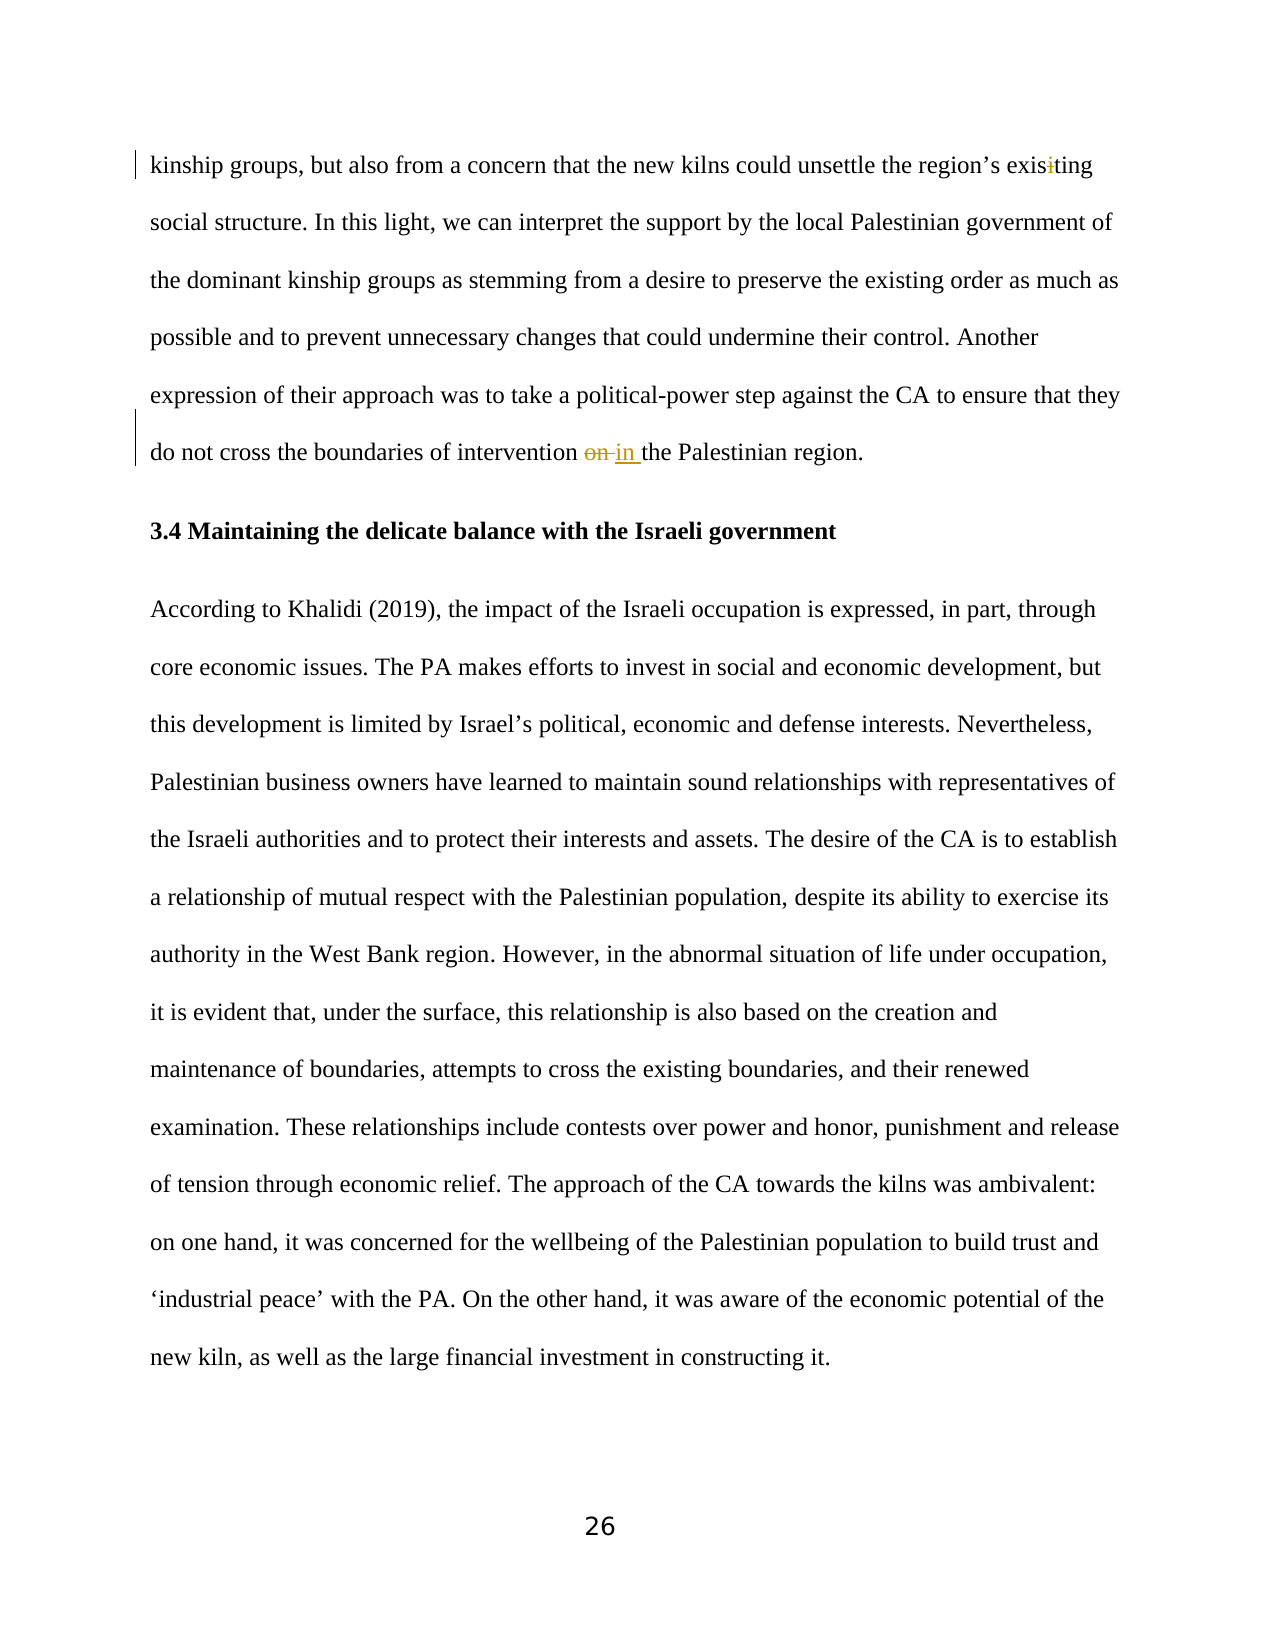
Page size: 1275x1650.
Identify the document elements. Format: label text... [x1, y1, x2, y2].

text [150, 150, 1125, 466]
text According to Khalidi (2019), the impact of the Israeli occupation is expressed, in part, through core economic issues. The PA makes efforts to invest in social and economic development, but this development is limited by Israel’s political, economic and defense interests. Nevertheless, Palestinian business owners have learned to maintain sound relationships with representatives of the Israeli authorities and to protect their interests and assets. The desire of the CA is to establish a relationship of mutual respect with the Palestinian population, despite its ability to exercise its authority in the West Bank region. However, in the abnormal situation of life under occupation, it is evident that, under the surface, this relationship is also based on the creation and maintenance of boundaries, attempts to cross the existing boundaries, and their renewed examination. These relationships include contests over power and honor, punishment and release of tension through economic relief. The approach of the CA towards the kilns was ambivalent: on one hand, it was concerned for the wellbeing of the Palestinian population to build trust and ‘industrial peace’ with the PA. On the other hand, it was aware of the economic potential of the new kiln, as well as the large financial investment in constructing it. [150, 594, 1125, 1370]
text 3.4 Maintaining the delicate balance with the Israeli government [150, 516, 1125, 544]
